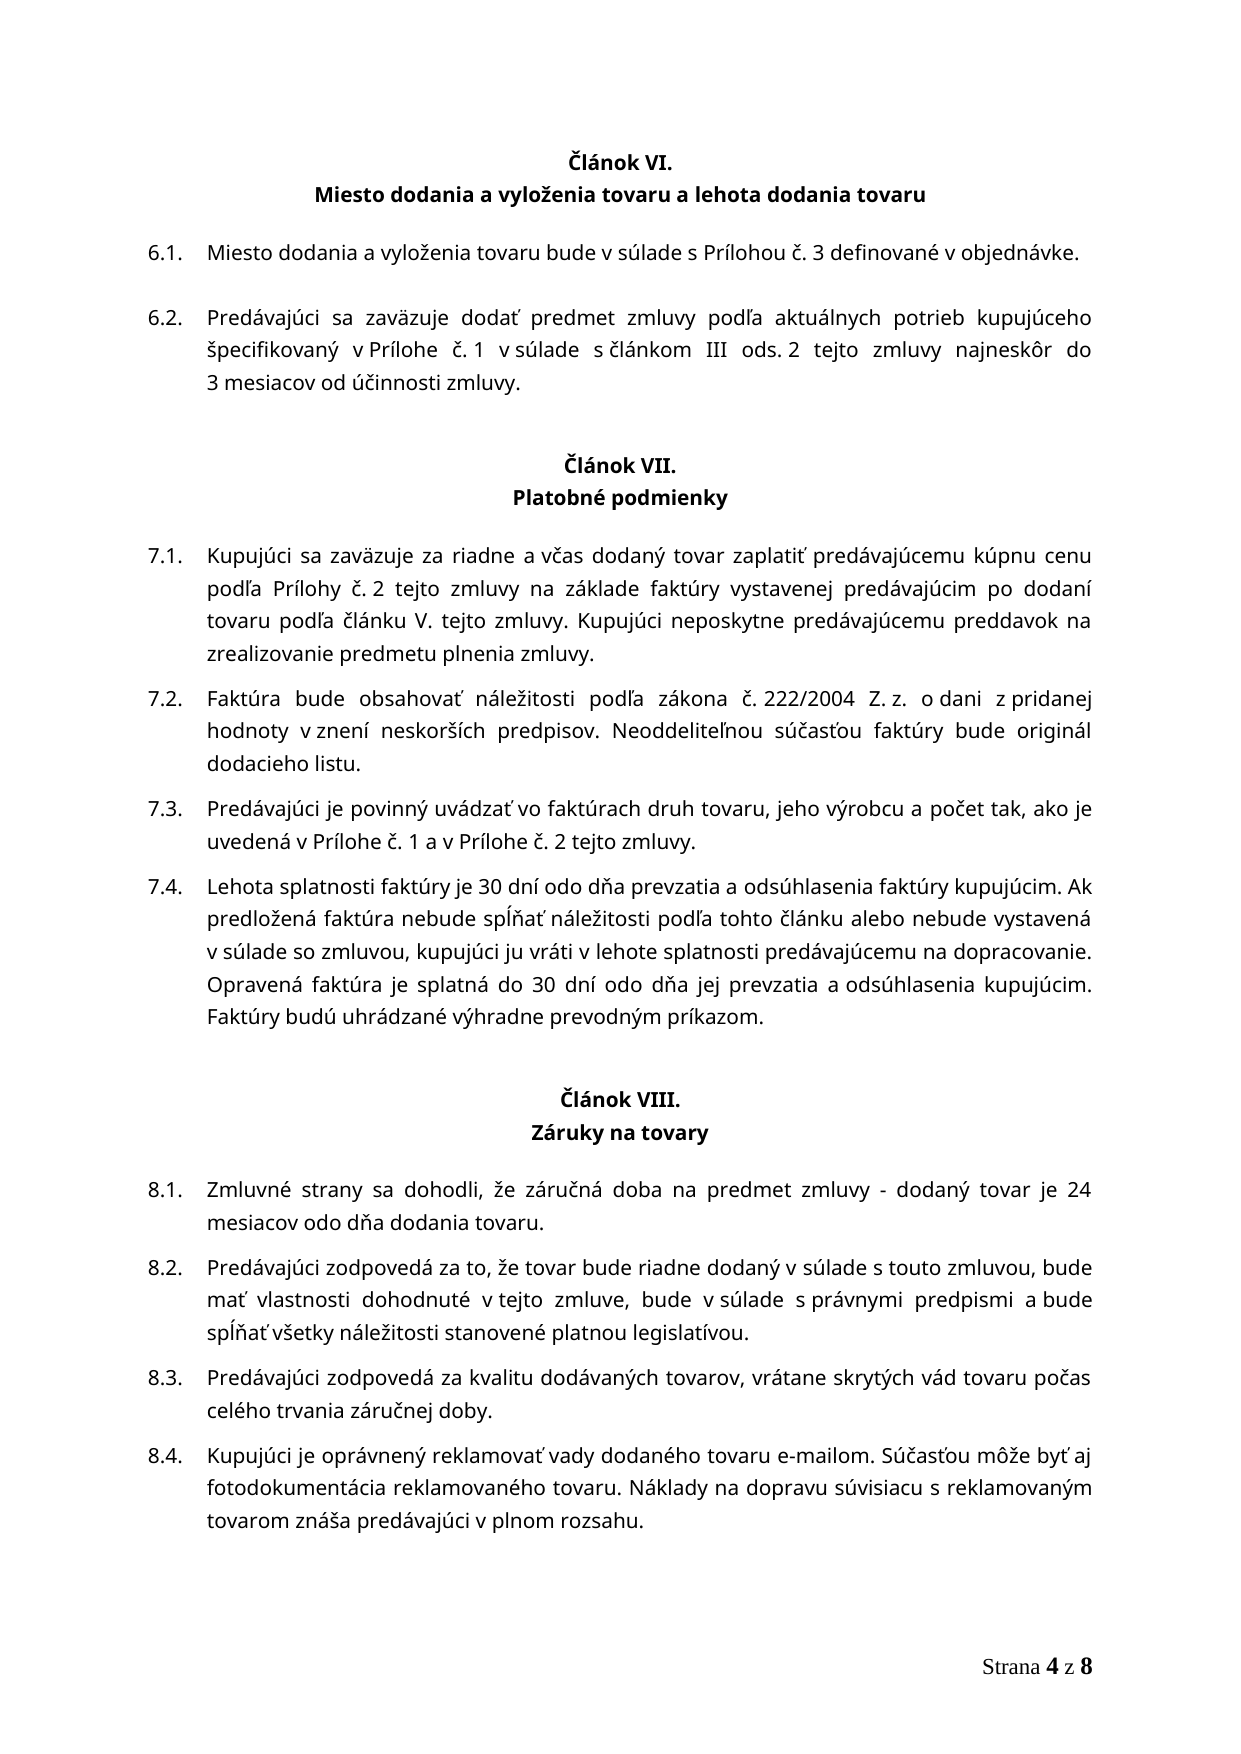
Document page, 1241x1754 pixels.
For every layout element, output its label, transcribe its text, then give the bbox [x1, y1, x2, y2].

list Predávajúci je povinný uvádzať vo faktúrach druh tovaru, jeho výrobcu a počet tak, ako je uvedená v Prílohe č. 1 a v Prílohe č. 2 tejto zmluvy. [148, 794, 1093, 855]
list Zmluvné strany sa dohodli, že záručná doba na predmet zmluvy - dodaný tovar je 24 mesiacov odo dňa dodania tovaru. [148, 1175, 1093, 1236]
list Predávajúci zodpovedá za to, že tovar bude riadne dodaný v súlade s touto zmluvou, bude mať vlastnosti dohodnuté v tejto zmluve, bude v súlade s právnymi predpismi a bude spĺňať všetky náležitosti stanovené platnou legislatívou. [148, 1253, 1093, 1347]
list Kupujúci je oprávnený reklamovať vady dodaného tovaru e-mailom. Súčasťou môže byť aj fotodokumentácia reklamovaného tovaru. Náklady na dopravu súvisiacu s reklamovaným tovarom znáša predávajúci v plnom rozsahu. [148, 1441, 1093, 1534]
list Predávajúci sa zaväzuje dodať predmet zmluvy podľa aktuálnych potrieb kupujúceho špecifikovaný v Prílohe č. 1 v súlade s článkom III ods. 2 tejto zmluvy najneskôr do 3 mesiacov od účinnosti zmluvy. [148, 303, 1093, 397]
list Predávajúci zodpovedá za kvalitu dodávaných tovarov, vrátane skrytých vád tovaru počas celého trvania záručnej doby. [148, 1363, 1093, 1424]
list Miesto dodania a vyloženia tovaru bude v súlade s Prílohou č. 3 definované v objednávke. [148, 238, 1093, 266]
list Faktúra bude obsahovať náležitosti podľa zákona č. 222/2004 Z. z. o dani z pridanej hodnoty v znení neskorších predpisov. Neoddeliteľnou súčasťou faktúry bude originál dodacieho listu. [148, 684, 1093, 778]
subtitle Článok VII. Platobné podmienky [148, 451, 1093, 512]
list Kupujúci sa zaväzuje za riadne a včas dodaný tovar zaplatiť predávajúcemu kúpnu cenu podľa Prílohy č. 2 tejto zmluvy na základe faktúry vystavenej predávajúcim po dodaní tovaru podľa článku V. tejto zmluvy. Kupujúci neposkytne predávajúcemu preddavok na zrealizovanie predmetu plnenia zmluvy. [148, 541, 1093, 667]
subtitle Článok VIII. Záruky na tovary [148, 1085, 1093, 1146]
subtitle Článok VI. Miesto dodania a vyloženia tovaru a lehota dodania tovaru [148, 148, 1093, 209]
list Lehota splatnosti faktúry je 30 dní odo dňa prevzatia a odsúhlasenia faktúry kupujúcim. Ak predložená faktúra nebude spĺňať náležitosti podľa tohto článku alebo nebude vystavená v súlade so zmluvou, kupujúci ju vráti v lehote splatnosti predávajúcemu na dopracovanie. Opravená faktúra je splatná do 30 dní odo dňa jej prevzatia a odsúhlasenia kupujúcim. Faktúry budú uhrádzané výhradne prevodným príkazom. [148, 872, 1093, 1031]
